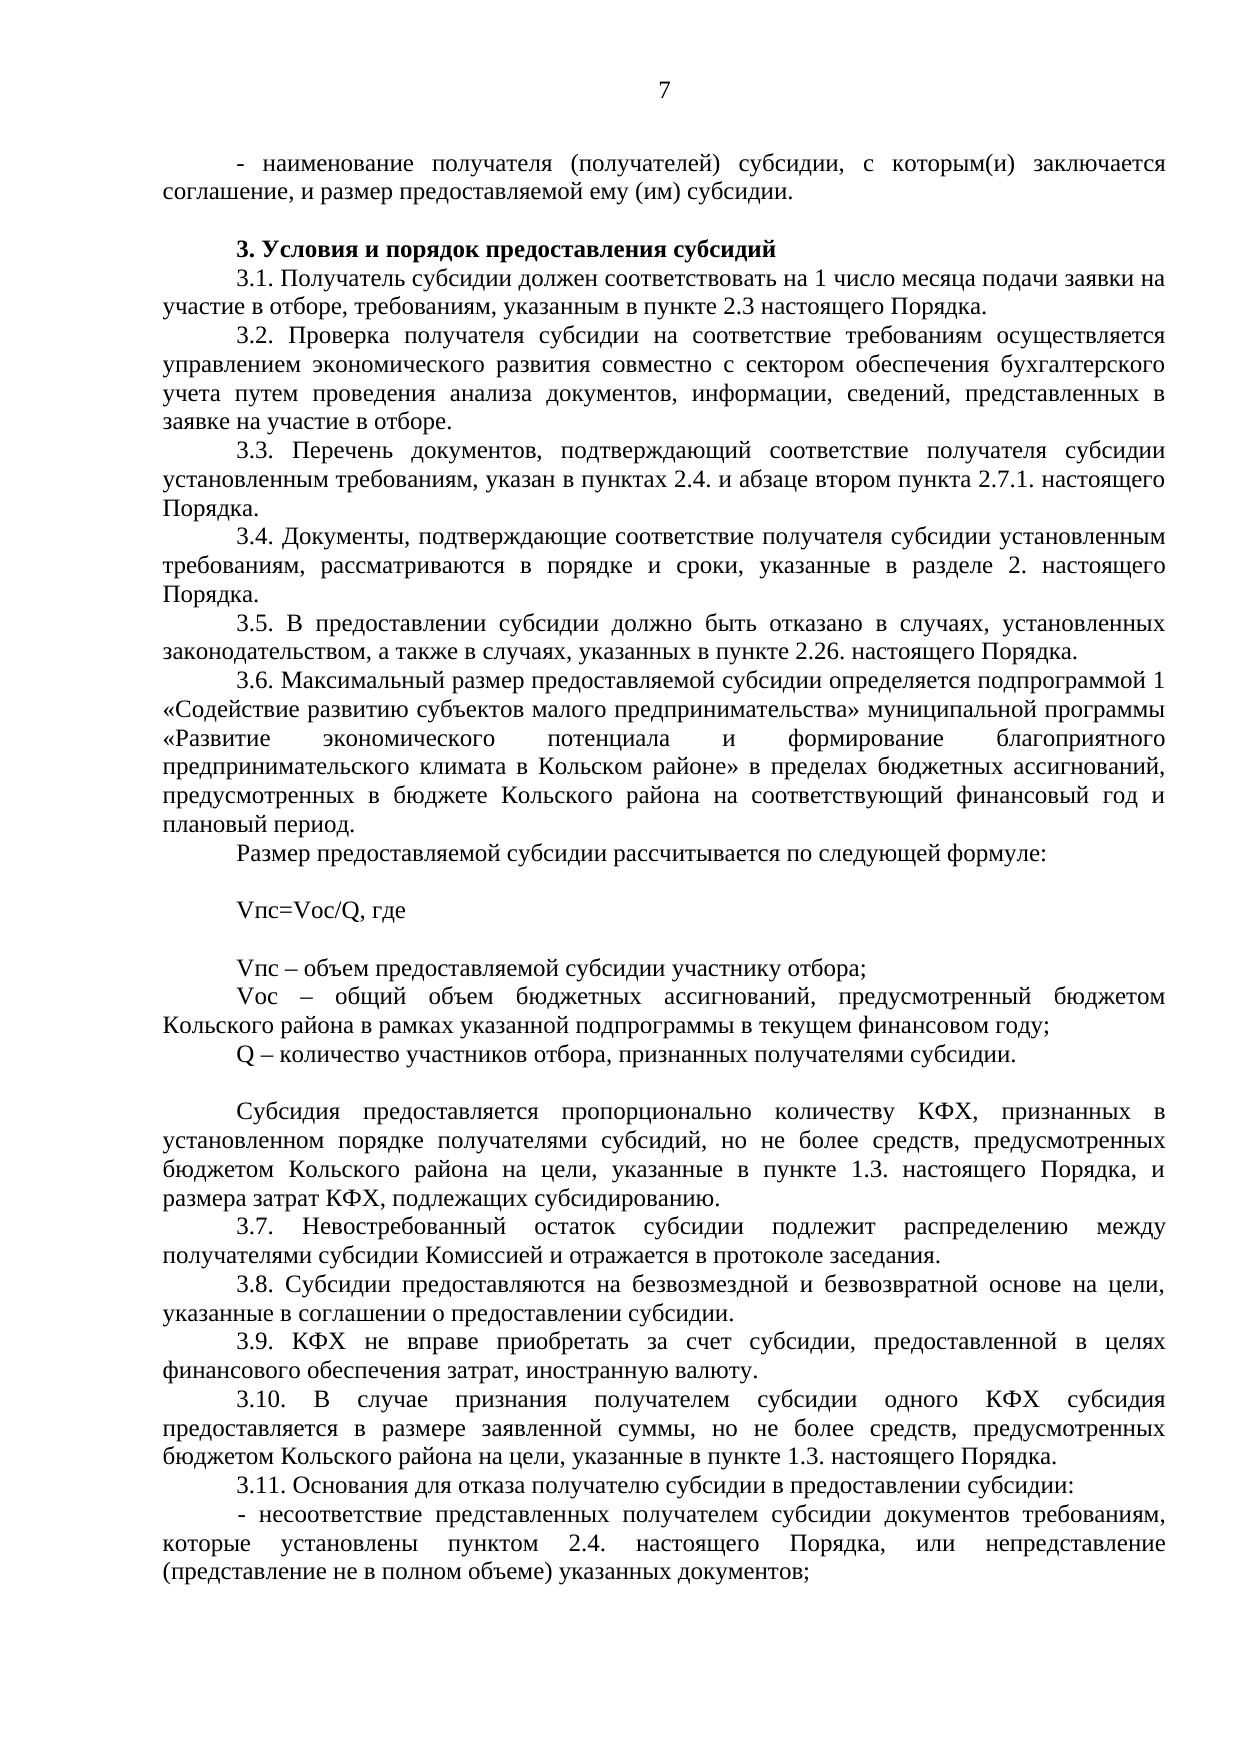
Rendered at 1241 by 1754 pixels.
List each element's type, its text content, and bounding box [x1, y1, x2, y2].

text 3.7. Невостребованный остаток субсидии подлежит распределению между получателями субсидии Комиссией и отражается в протоколе заседания. [162, 1211, 1166, 1269]
text Vпс – объем предоставляемой субсидии участнику отбора; [162, 953, 1166, 981]
text Субсидия предоставляется пропорционально количеству КФХ, признанных в установленном порядке получателями субсидий, но не более средств, предусмотренных бюджетом Кольского района на цели, указанные в пункте 1.3. настоящего Порядка, и размера затрат КФХ, подлежащих субсидированию. [162, 1096, 1166, 1211]
text 3.4. Документы, подтверждающие соответствие получателя субсидии установленным требованиям, рассматриваются в порядке и сроки, указанные в разделе 2. настоящего Порядка. [162, 521, 1166, 608]
text 3.1. Получатель субсидии должен соответствовать на 1 число месяца подачи заявки на участие в отборе, требованиям, указанным в пункте 2.3 настоящего Порядка. [162, 263, 1166, 320]
text 3.6. Максимальный размер предоставляемой субсидии определяется подпрограммой 1 «Содействие развитию субъектов малого предпринимательства» муниципальной программы «Развитие экономического потенциала и формирование благоприятного предпринимательского климата в Кольском районе» в пределах бюджетных ассигнований, предусмотренных в бюджете Кольского района на соответствующий финансовый год и плановый период. [162, 665, 1166, 838]
text 3.9. КФХ не вправе приобретать за счет субсидии, предоставленной в целях финансового обеспечения затрат, иностранную валюту. [162, 1326, 1166, 1384]
text 3.8. Субсидии предоставляются на безвозмездной и безвозвратной основе на цели, указанные в соглашении о предоставлении субсидии. [162, 1269, 1166, 1326]
text 3.3. Перечень документов, подтверждающий соответствие получателя субсидии установленным требованиям, указан в пунктах 2.4. и абзаце втором пункта 2.7.1. настоящего Порядка. [162, 435, 1166, 521]
text 3.10. В случае признания получателем субсидии одного КФХ субсидия предоставляется в размере заявленной суммы, но не более средств, предусмотренных бюджетом Кольского района на цели, указанные в пункте 1.3. настоящего Порядка. [162, 1384, 1166, 1470]
text 3.11. Основания для отказа получателю субсидии в предоставлении субсидии: [162, 1470, 1166, 1499]
text 3.2. Проверка получателя субсидии на соответствие требованиям осуществляется управлением экономического развития совместно с сектором обеспечения бухгалтерского учета путем проведения анализа документов, информации, сведений, представленных в заявке на участие в отборе. [162, 320, 1166, 435]
text - наименование получателя (получателей) субсидии, с которым(и) заключается соглашение, и размер предоставляемой ему (им) субсидии. [162, 148, 1166, 205]
text 3.5. В предоставлении субсидии должно быть отказано в случаях, установленных законодательством, а также в случаях, указанных в пункте 2.26. настоящего Порядка. [162, 608, 1166, 665]
text Q – количество участников отбора, признанных получателями субсидии. [162, 1039, 1166, 1068]
list - несоответствие представленных получателем субсидии документов требованиям, которые установлены пунктом 2.4. настоящего Порядка, или непредставление (представление не в полном объеме) указанных документов; [162, 1499, 1166, 1585]
text Vпс=Vос/Q, где [162, 895, 1166, 924]
text 3. Условия и порядок предоставления субсидий [162, 234, 1166, 263]
text Vос – общий объем бюджетных ассигнований, предусмотренный бюджетом Кольского района в рамках указанной подпрограммы в текущем финансовом году; [162, 981, 1166, 1039]
text Размер предоставляемой субсидии рассчитывается по следующей формуле: [162, 838, 1166, 866]
